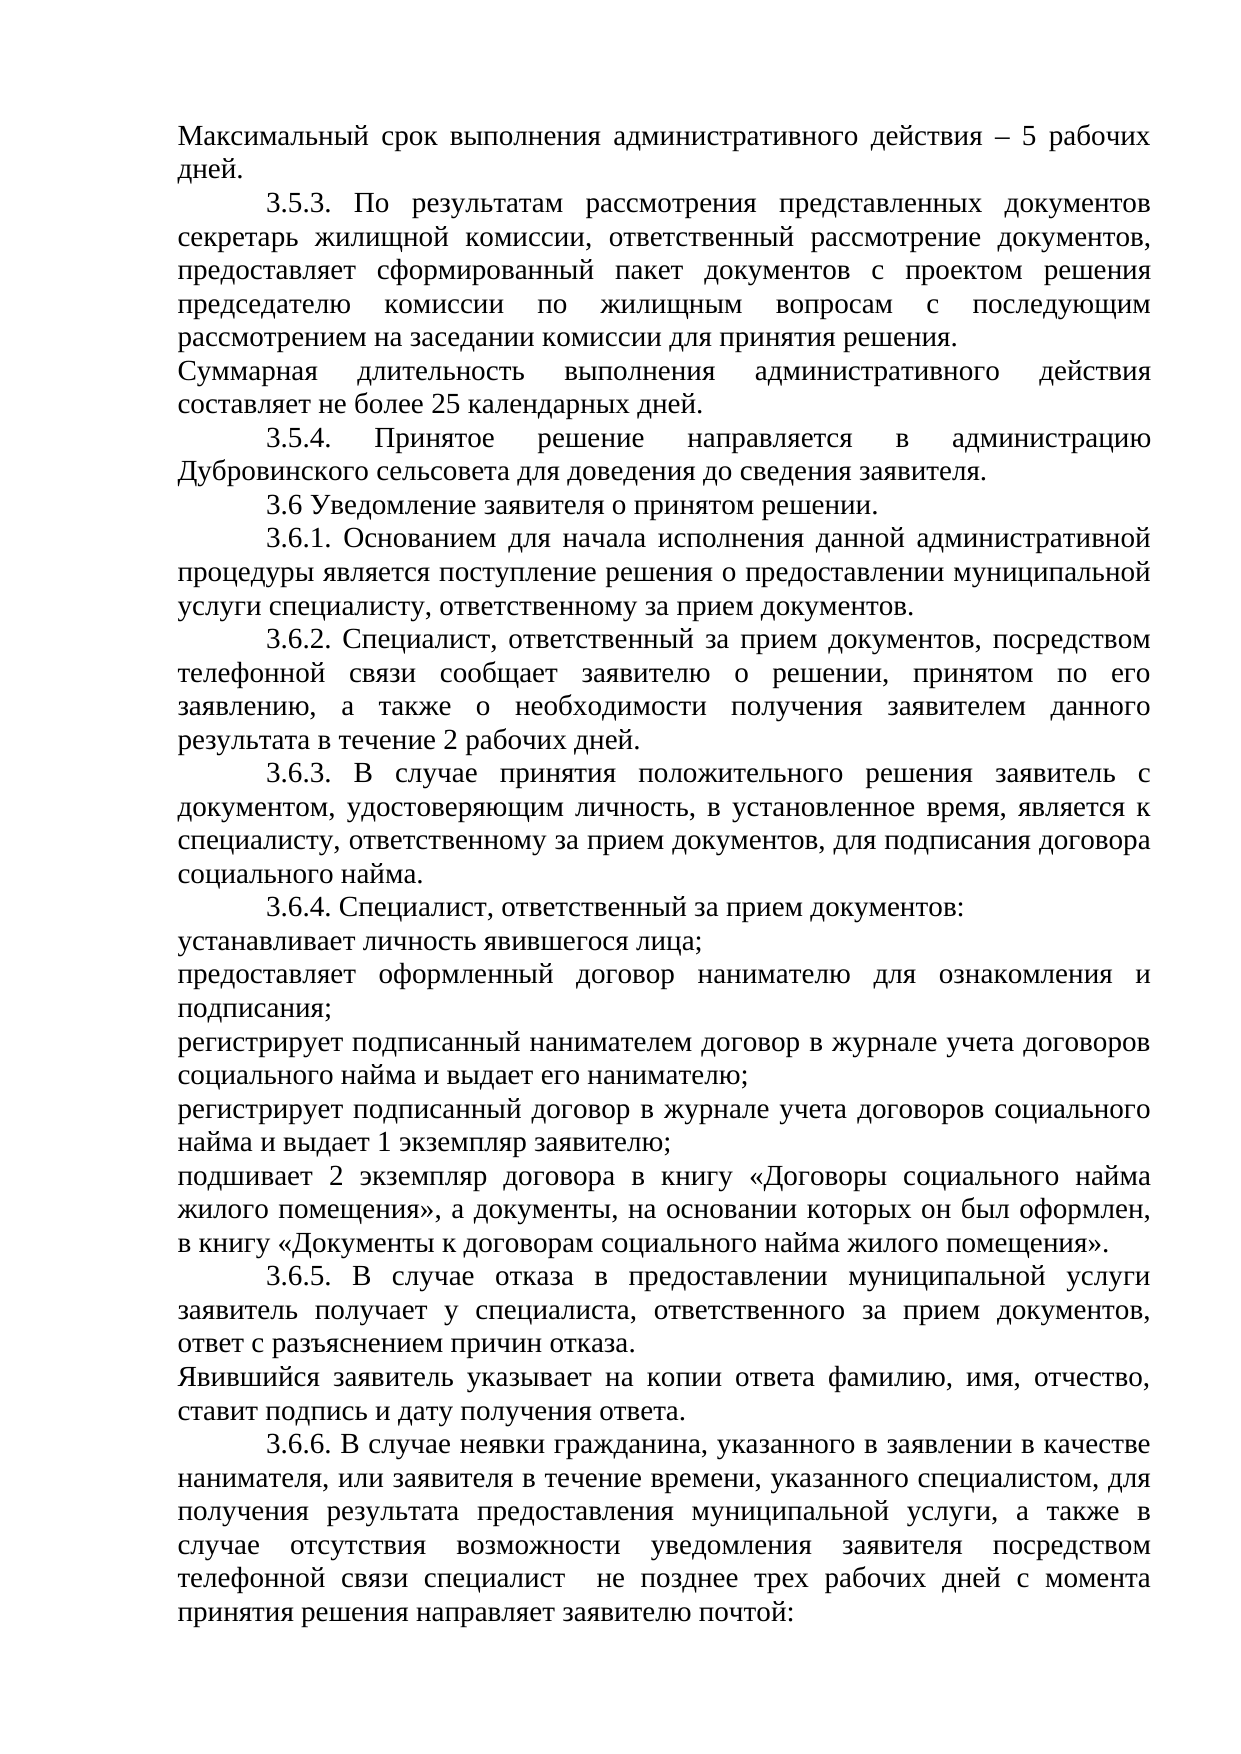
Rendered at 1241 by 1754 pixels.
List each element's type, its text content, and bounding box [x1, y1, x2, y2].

text 3.6.5. В случае отказа в предоставлении муниципальной услуги заявитель получает у специалиста, ответственного за прием документов, ответ с разъяснением причин отказа. [177, 1258, 1152, 1359]
text Максимальный срок выполнения административного действия – 5 рабочих дней. [177, 118, 1152, 185]
text устанавливает личность явившегося лица; [177, 923, 1152, 957]
text 3.6.4. Специалист, ответственный за прием документов: [177, 889, 1152, 923]
text регистрирует подписанный договор в журнале учета договоров социального найма и выдает 1 экземпляр заявителю; [177, 1091, 1152, 1158]
text предоставляет оформленный договор нанимателю для ознакомления и подписания; [177, 957, 1152, 1024]
text подшивает 2 экземпляр договора в книгу «Договоры социального найма жилого помещения», а документы, на основании которых он был оформлен, в книгу «Документы к договорам социального найма жилого помещения». [177, 1158, 1152, 1258]
text 3.5.4. Принятое решение направляется в администрацию Дубровинского сельсовета для доведения до сведения заявителя. [177, 420, 1152, 487]
text 3.6.6. В случае неявки гражданина, указанного в заявлении в качестве нанимателя, или заявителя в течение времени, указанного специалистом, для получения результата предоставления муниципальной услуги, а также в случае отсутствия возможности уведомления заявителя посредством телефонной связи специалист не позднее трех рабочих дней с момента принятия решения направляет заявителю почтой: [177, 1426, 1152, 1627]
text 3.6.1. Основанием для начала исполнения данной административной процедуры является поступление решения о предоставлении муниципальной услуги специалисту, ответственному за прием документов. [177, 521, 1152, 621]
text 3.6.2. Специалист, ответственный за прием документов, посредством телефонной связи сообщает заявителю о решении, принятом по его заявлению, а также о необходимости получения заявителем данного результата в течение 2 рабочих дней. [177, 621, 1152, 755]
text регистрирует подписанный нанимателем договор в журнале учета договоров социального найма и выдает его нанимателю; [177, 1024, 1152, 1091]
text 3.6.3. В случае принятия положительного решения заявитель с документом, удостоверяющим личность, в установленное время, является к специалисту, ответственному за прием документов, для подписания договора социального найма. [177, 755, 1152, 889]
text 3.6 Уведомление заявителя о принятом решении. [177, 487, 1152, 521]
text 3.5.3. По результатам рассмотрения представленных документов секретарь жилищной комиссии, ответственный рассмотрение документов, предоставляет сформированный пакет документов с проектом решения председателю комиссии по жилищным вопросам с последующим рассмотрением на заседании комиссии для принятия решения. [177, 185, 1152, 353]
text Явившийся заявитель указывает на копии ответа фамилию, имя, отчество, ставит подпись и дату получения ответа. [177, 1359, 1152, 1426]
text Суммарная длительность выполнения административного действия составляет не более 25 календарных дней. [177, 353, 1152, 420]
